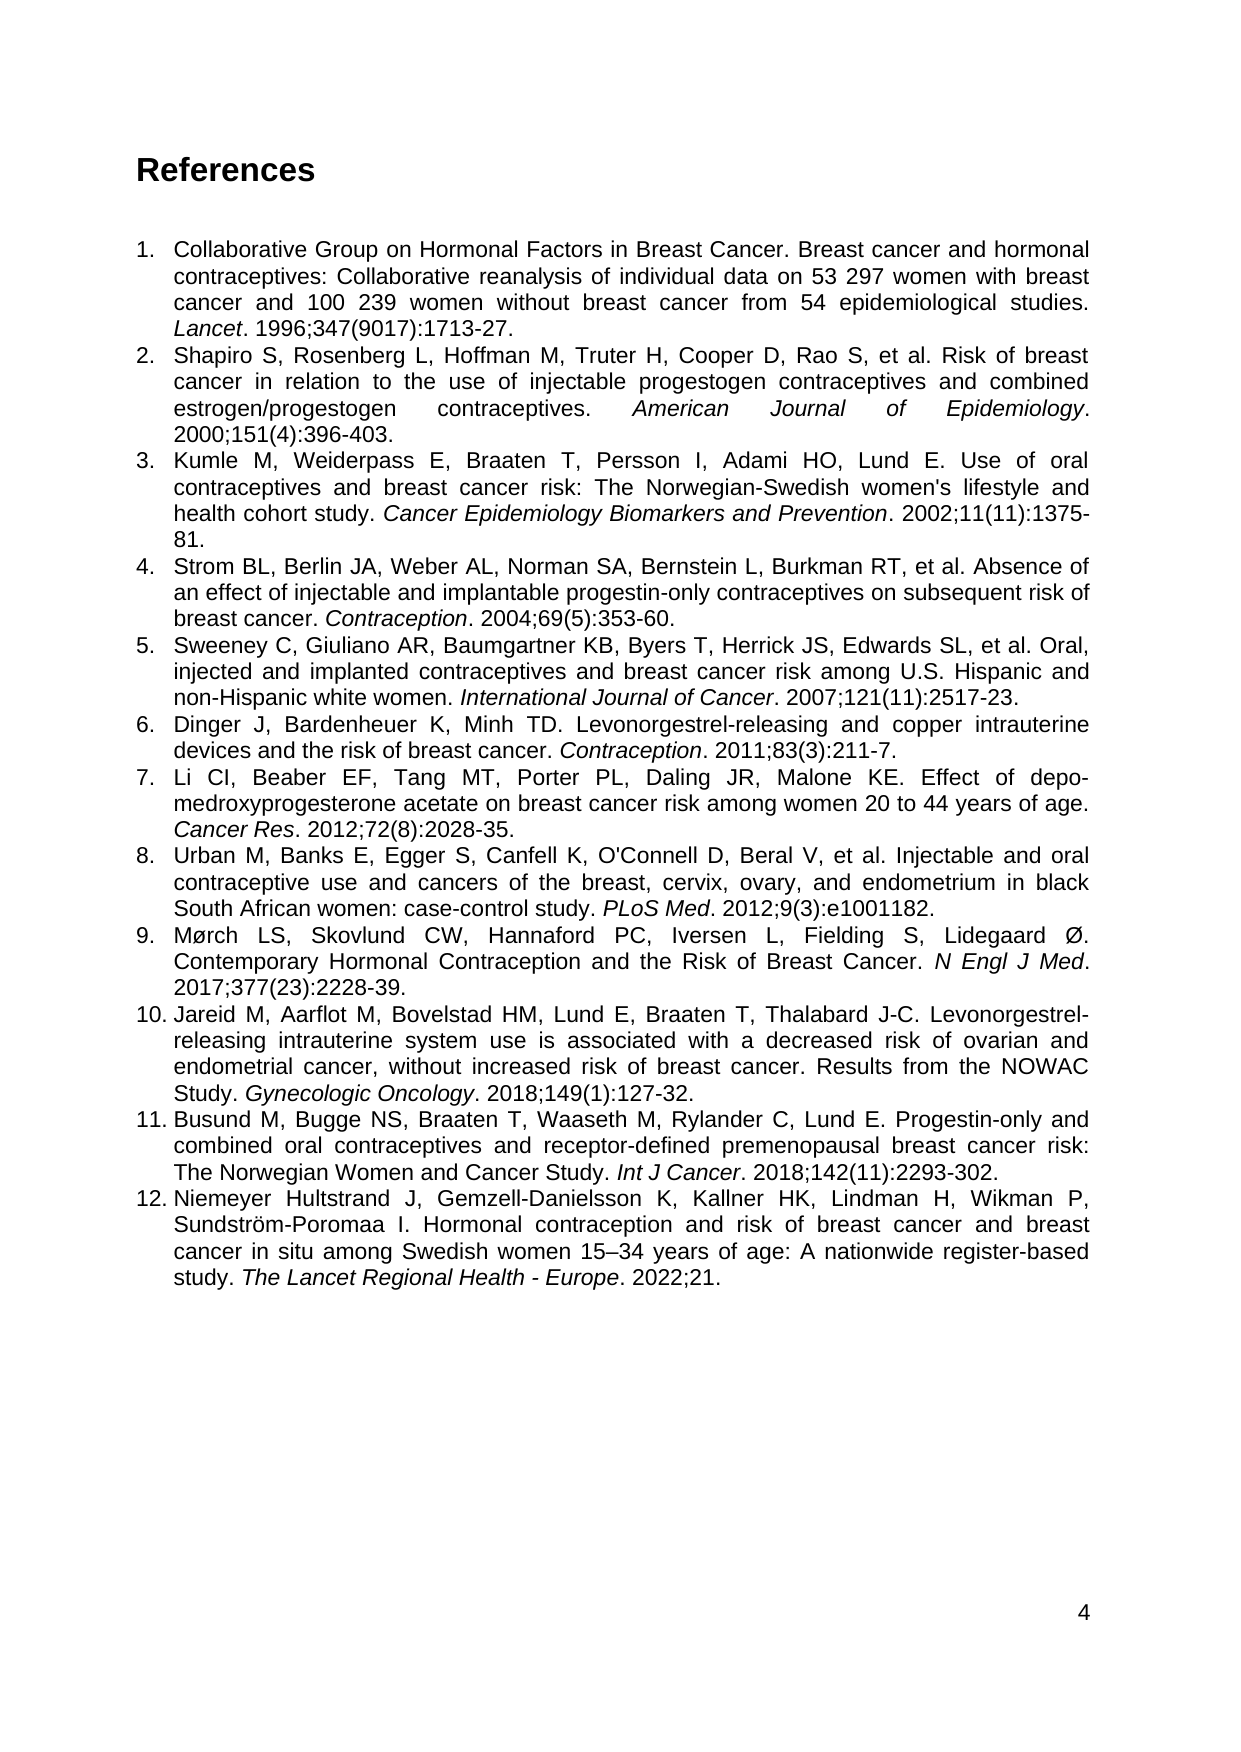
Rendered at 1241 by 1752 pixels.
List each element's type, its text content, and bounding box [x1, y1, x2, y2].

text 1. Collaborative Group on Hormonal Factors in Breast Cancer. Breast cancer and hormonal contraceptives: Collaborative reanalysis of individual data on 53 297 women with breast cancer and 100 239 women without breast cancer from 54 epidemiological studies. Lancet. 1996;347(9017):1713-27. [136, 234, 1090, 342]
text 11. Busund M, Bugge NS, Braaten T, Waaseth M, Rylander C, Lund E. Progestin-only and combined oral contraceptives and receptor-defined premenopausal breast cancer risk: The Norwegian Women and Cancer Study. Int J Cancer. 2018;142(11):2293-302. [136, 1106, 1090, 1185]
text 2. Shapiro S, Rosenberg L, Hoffman M, Truter H, Cooper D, Rao S, et al. Risk of breast cancer in relation to the use of injectable progestogen contraceptives and combined estrogen/progestogen contraceptives. American Journal of Epidemiology. 2000;151(4):396-403. [136, 342, 1090, 447]
text 7. Li CI, Beaber EF, Tang MT, Porter PL, Daling JR, Malone KE. Effect of depo-medroxyprogesterone acetate on breast cancer risk among women 20 to 44 years of age. Cancer Res. 2012;72(8):2028-35. [136, 763, 1090, 842]
text References [136, 150, 1090, 188]
text 8. Urban M, Banks E, Egger S, Canfell K, O'Connell D, Beral V, et al. Injectable and oral contraceptive use and cancers of the breast, cervix, ovary, and endometrium in black South African women: case-control study. PLoS Med. 2012;9(3):e1001182. [136, 842, 1090, 922]
text 3. Kumle M, Weiderpass E, Braaten T, Persson I, Adami HO, Lund E. Use of oral contraceptives and breast cancer risk: The Norwegian-Swedish women's lifestyle and health cohort study. Cancer Epidemiology Biomarkers and Prevention. 2002;11(11):1375-81. [136, 447, 1090, 553]
text 5. Sweeney C, Giuliano AR, Baumgartner KB, Byers T, Herrick JS, Edwards SL, et al. Oral, injected and implanted contraceptives and breast cancer risk among U.S. Hispanic and non-Hispanic white women. International Journal of Cancer. 2007;121(11):2517-23. [136, 632, 1090, 711]
text 9. Mørch LS, Skovlund CW, Hannaford PC, Iversen L, Fielding S, Lidegaard Ø. Contemporary Hormonal Contraception and the Risk of Breast Cancer. N Engl J Med. 2017;377(23):2228-39. [136, 922, 1090, 1001]
text 12. Niemeyer Hultstrand J, Gemzell-Danielsson K, Kallner HK, Lindman H, Wikman P, Sundström-Poromaa I. Hormonal contraception and risk of breast cancer and breast cancer in situ among Swedish women 15–34 years of age: A nationwide register-based study. The Lancet Regional Health - Europe. 2022;21. [136, 1185, 1090, 1291]
text 10. Jareid M, Aarflot M, Bovelstad HM, Lund E, Braaten T, Thalabard J-C. Levonorgestrel-releasing intrauterine system use is associated with a decreased risk of ovarian and endometrial cancer, without increased risk of breast cancer. Results from the NOWAC Study. Gynecologic Oncology. 2018;149(1):127-32. [136, 1001, 1090, 1106]
text 6. Dinger J, Bardenheuer K, Minh TD. Levonorgestrel-releasing and copper intrauterine devices and the risk of breast cancer. Contraception. 2011;83(3):211-7. [136, 711, 1090, 763]
text 4. Strom BL, Berlin JA, Weber AL, Norman SA, Bernstein L, Burkman RT, et al. Absence of an effect of injectable and implantable progestin-only contraceptives on subsequent risk of breast cancer. Contraception. 2004;69(5):353-60. [136, 553, 1090, 632]
